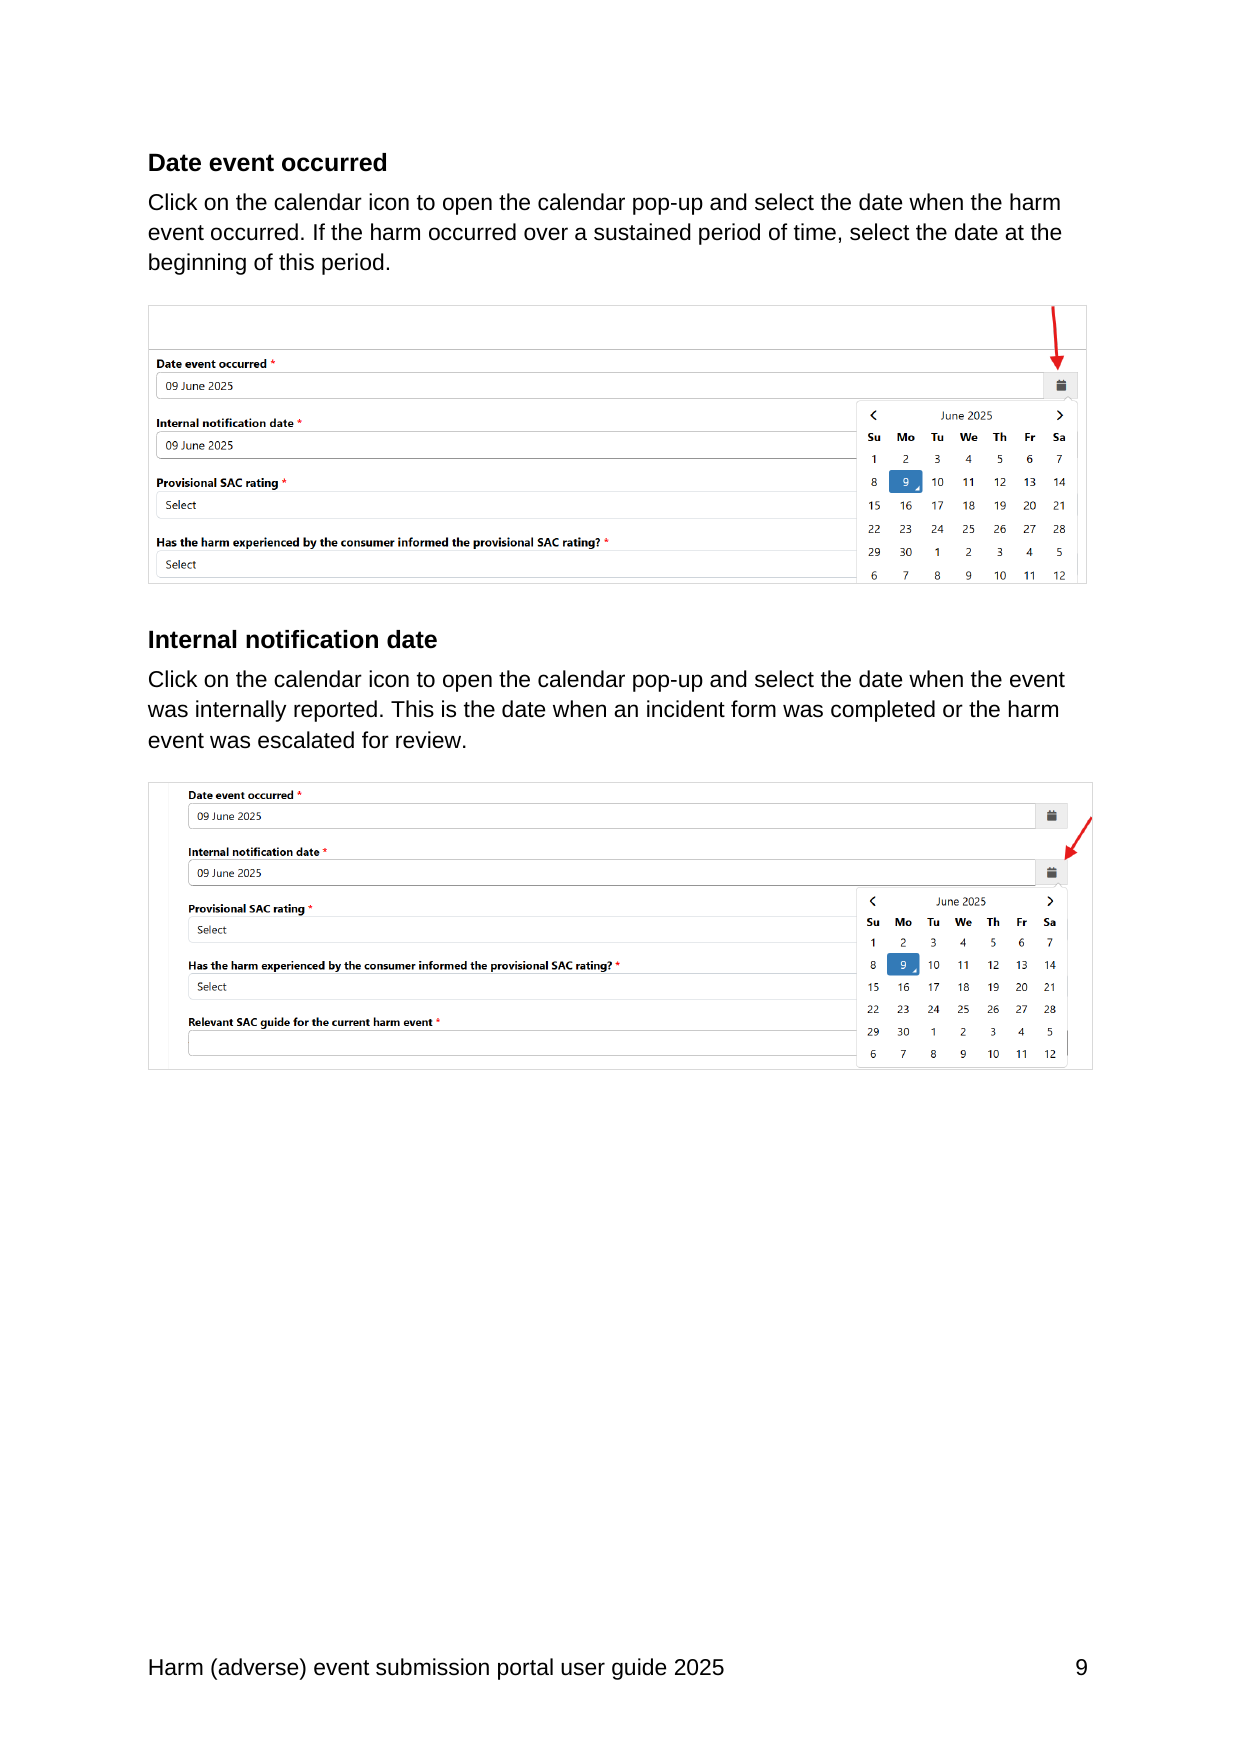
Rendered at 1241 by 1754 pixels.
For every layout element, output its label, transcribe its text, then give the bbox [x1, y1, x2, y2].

text Click on the calendar icon to open the calendar pop-up and select the date when the harm event occurred. If the harm occurred over a sustained period of time, select the date at the beginning of this period. [148, 189, 1092, 276]
picture [149, 783, 1092, 1069]
picture [149, 306, 1086, 583]
text Click on the calendar icon to open the calendar pop-up and select the date when the event was internally reported. This is the date when an incident form was completed or the harm event was escalated for review. [148, 666, 1092, 753]
text Date event occurred [148, 148, 1092, 176]
text Internal notification date [148, 625, 1092, 654]
